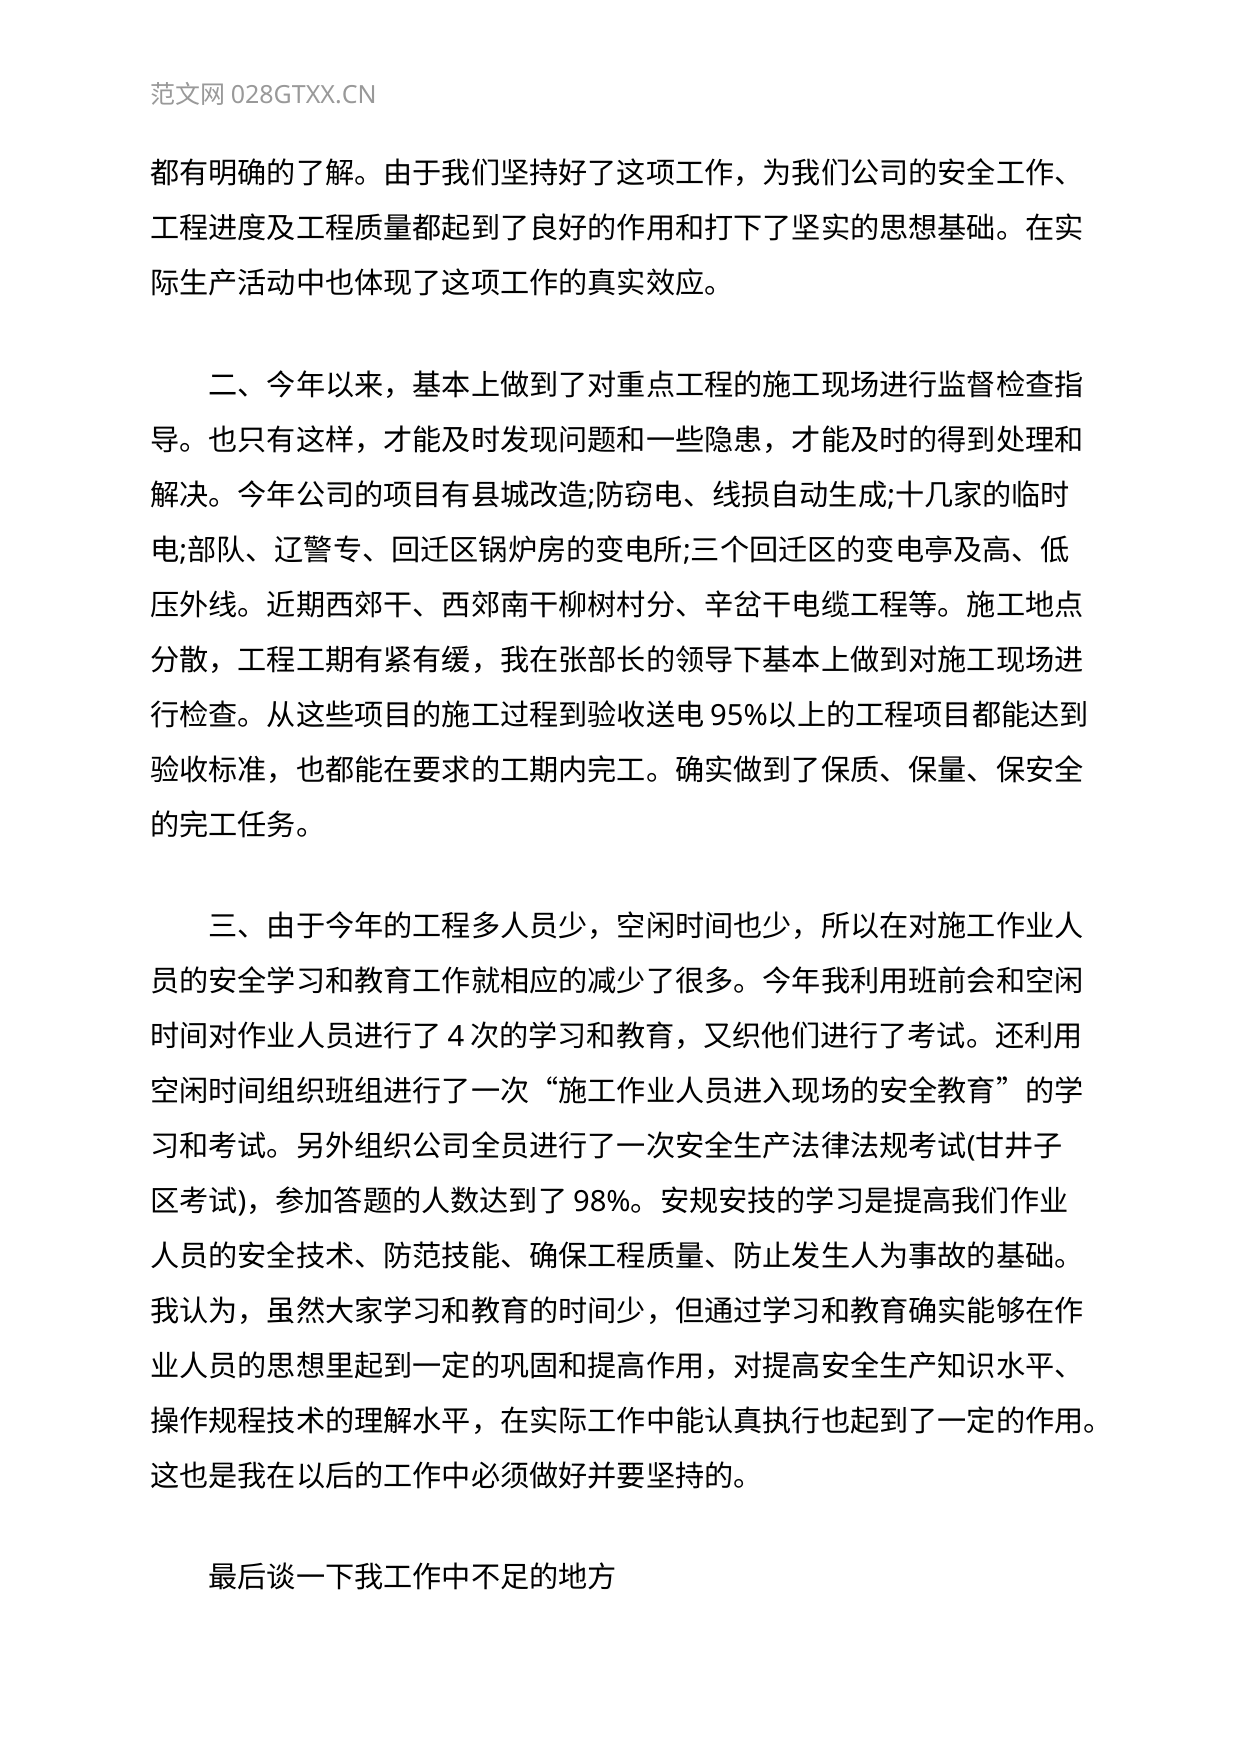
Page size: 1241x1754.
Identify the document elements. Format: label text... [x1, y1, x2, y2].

text 三、由于今年的工程多人员少，空闲时间也少，所以在对施工作业人员的安全学习和教育工作就相应的减少了很多。今年我利用班前会和空闲时间对作业人员进行了4次的学习和教育，又织他们进行了考试。还利用空闲时间组织班组进行了一次“施工作业人员进入现场的安全教育”的学习和考试。另外组织公司全员进行了一次安全生产法律法规考试(甘井子区考试)，参加答题的人数达到了98%。安规安技的学习是提高我们作业人员的安全技术、防范技能、确保工程质量、防止发生人为事故的基础。我认为，虽然大家学习和教育的时间少，但通过学习和教育确实能够在作业人员的思想里起到一定的巩固和提高作用，对提高安全生产知识水平、操作规程技术的理解水平，在实际工作中能认真执行也起到了一定的作用。这也是我在以后的工作中必须做好并要坚持的。 [150, 903, 1090, 1494]
text 二、今年以来，基本上做到了对重点工程的施工现场进行监督检查指导。也只有这样，才能及时发现问题和一些隐患，才能及时的得到处理和解决。今年公司的项目有县城改造;防窃电、线损自动生成;十几家的临时电;部队、辽警专、回迁区锅炉房的变电所;三个回迁区的变电亭及高、低压外线。近期西郊干、西郊南干柳树村分、辛岔干电缆工程等。施工地点分散，工程工期有紧有缓，我在张部长的领导下基本上做到对施工现场进行检查。从这些项目的施工过程到验收送电95%以上的工程项目都能达到验收标准，也都能在要求的工期内完工。确实做到了保质、保量、保安全的完工任务。 [150, 362, 1090, 843]
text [150, 150, 1090, 302]
text 最后谈一下我工作中不足的地方 [150, 1554, 1090, 1596]
